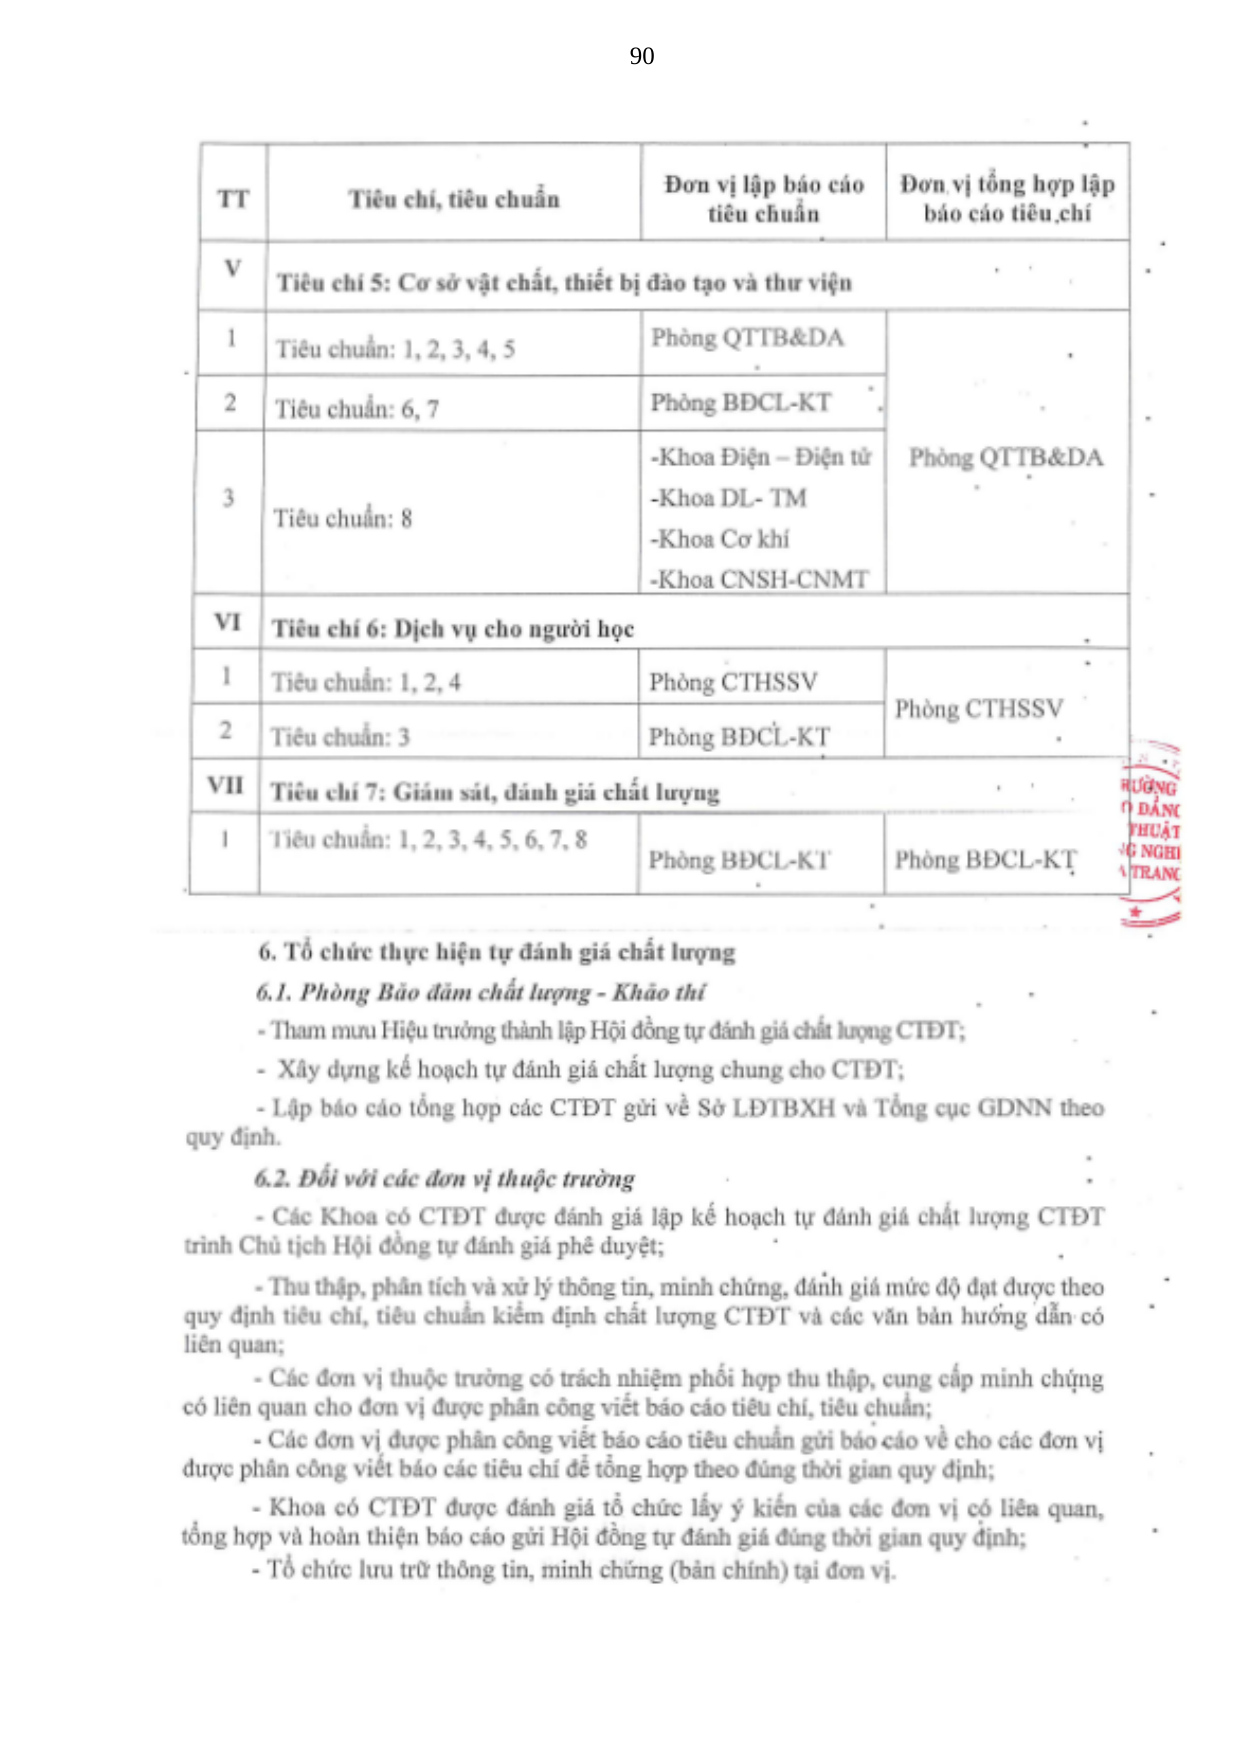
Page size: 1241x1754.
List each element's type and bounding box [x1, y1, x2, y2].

picture [150, 118, 1187, 1603]
